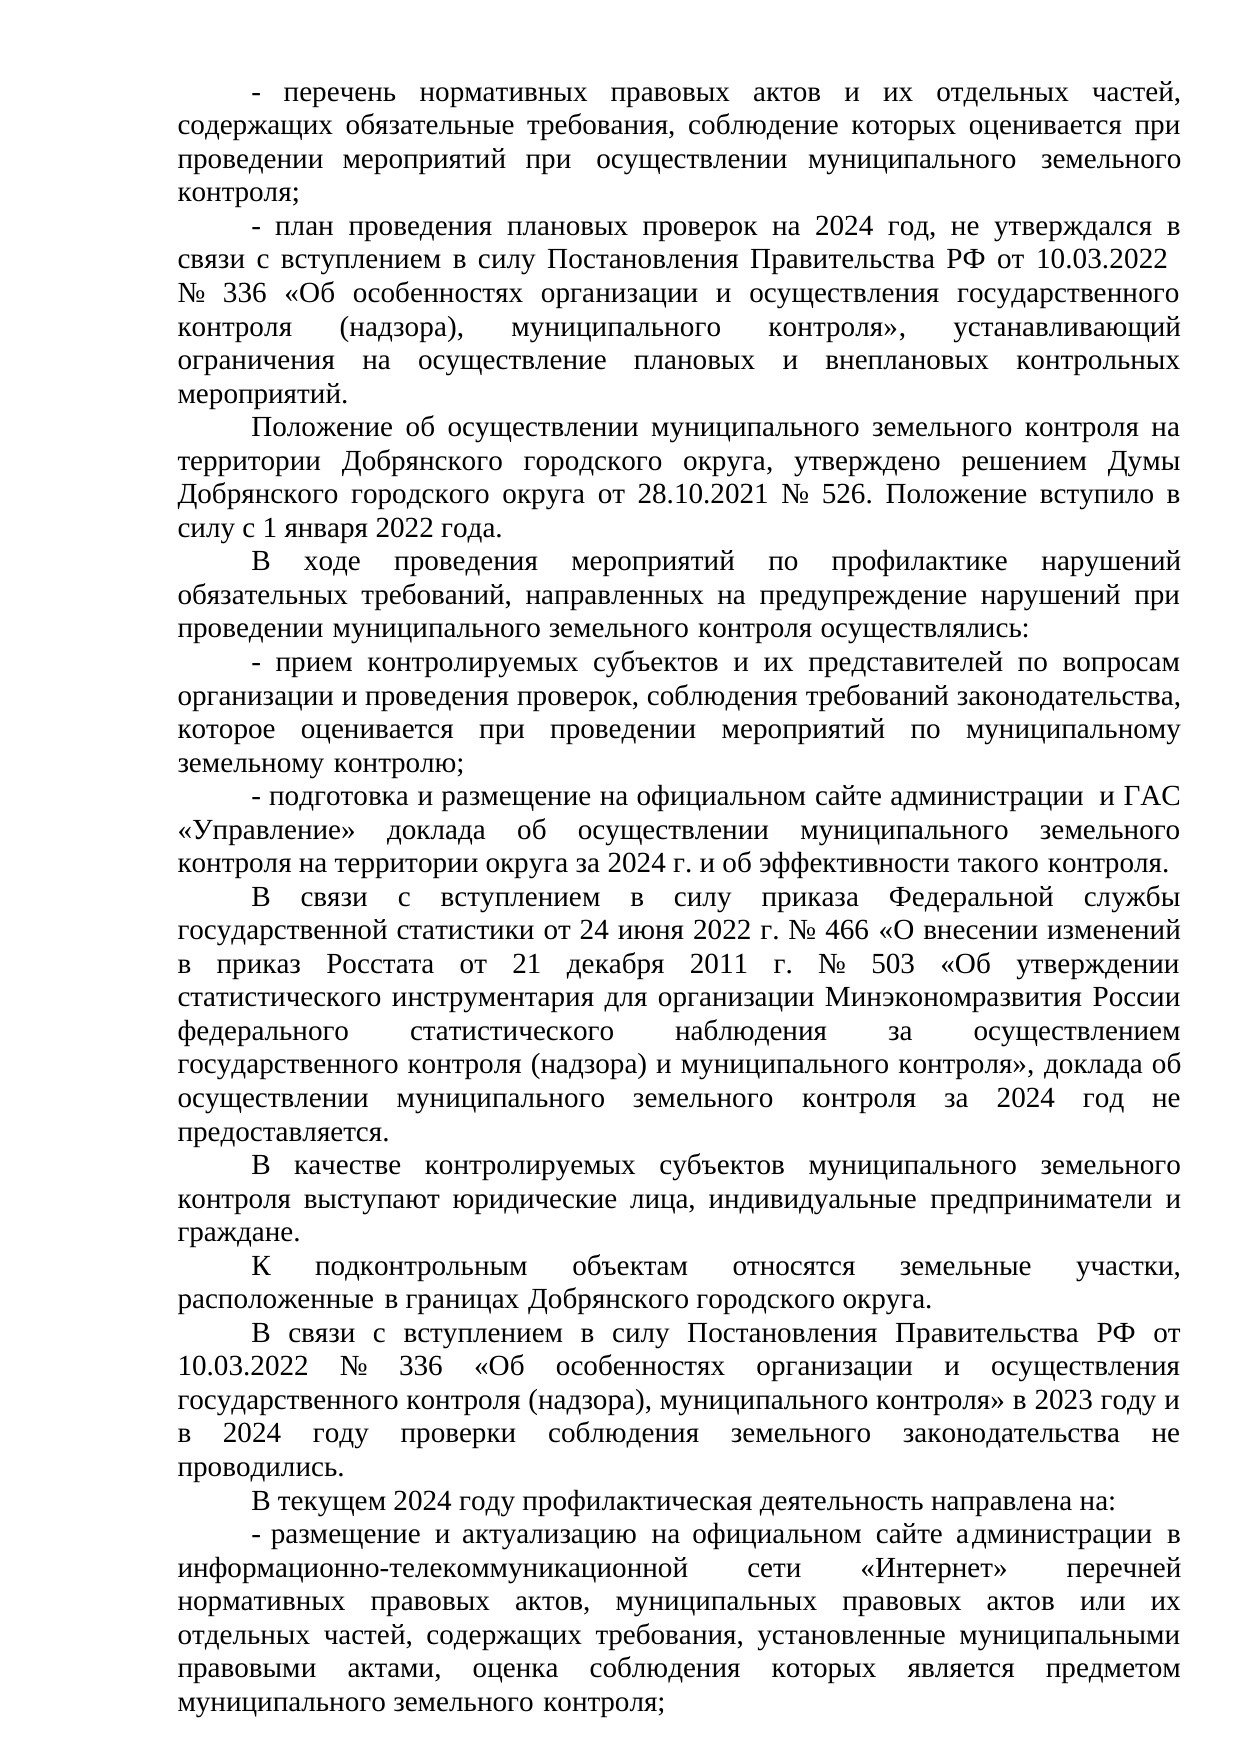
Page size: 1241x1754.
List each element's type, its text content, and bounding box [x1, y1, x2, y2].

text В связи с вступлением в силу Постановления Правительства РФ от 10.03.2022 № 336 «Об особенностях организации и осуществления государственного контроля (надзора), муниципального контроля» в 2023 году и в 2024 году проверки соблюдения земельного законодательства не проводились. [177, 1315, 1181, 1483]
text - размещение и актуализацию на официальном сайте администрации в информационно-телекоммуникационной сети «Интернет» перечней нормативных правовых актов, муниципальных правовых актов или их отдельных частей, содержащих требования, установленные муниципальными правовыми актами, оценка соблюдения которых является предметом муниципального земельного контроля; [177, 1516, 1181, 1717]
text В качестве контролируемых субъектов муниципального земельного контроля выступают юридические лица, индивидуальные предприниматели и граждане. [177, 1147, 1181, 1248]
text - план проведения плановых проверок на 2024 год, не утверждался в связи с вступлением в силу Постановления Правительства РФ от 10.03.2022 № 336 «Об особенностях организации и осуществления государственного контроля (надзора), муниципального контроля», устанавливающий ограничения на осуществление плановых и внеплановых контрольных мероприятий. [177, 208, 1181, 409]
text Положение об осуществлении муниципального земельного контроля на территории Добрянского городского округа, утверждено решением Думы Добрянского городского округа от 28.10.2021 № 526. Положение вступило в силу с 1 января 2022 года. [177, 409, 1181, 543]
text В текущем 2024 году профилактическая деятельность направлена на: [177, 1483, 1181, 1516]
text - перечень нормативных правовых актов и их отдельных частей, содержащих обязательные требования, соблюдение которых оценивается при проведении мероприятий при осуществлении муниципального земельного контроля; [177, 74, 1181, 208]
text В связи с вступлением в силу приказа Федеральной службы государственной статистики от 24 июня 2022 г. № 466 «О внесении изменений в приказ Росстата от 21 декабря 2011 г. № 503 «Об утверждении статистического инструментария для организации Минэкономразвития России федерального статистического наблюдения за осуществлением государственного контроля (надзора) и муниципального контроля», доклада об осуществлении муниципального земельного контроля за 2024 год не предоставляется. [177, 879, 1181, 1147]
text - подготовка и размещение на официальном сайте администрации и ГАС «Управление» доклада об осуществлении муниципального земельного контроля на территории округа за 2024 г. и об эффективности такого контроля. [177, 778, 1181, 879]
text - прием контролируемых субъектов и их представителей по вопросам организации и проведения проверок, соблюдения требований законодательства, которое оценивается при проведении мероприятий по муниципальному земельному контролю; [177, 644, 1181, 778]
text К подконтрольным объектам относятся земельные участки, расположенные в границах Добрянского городского округа. [177, 1248, 1181, 1315]
text В ходе проведения мероприятий по профилактике нарушений обязательных требований, направленных на предупреждение нарушений при проведении муниципального земельного контроля осуществлялись: [177, 543, 1181, 644]
